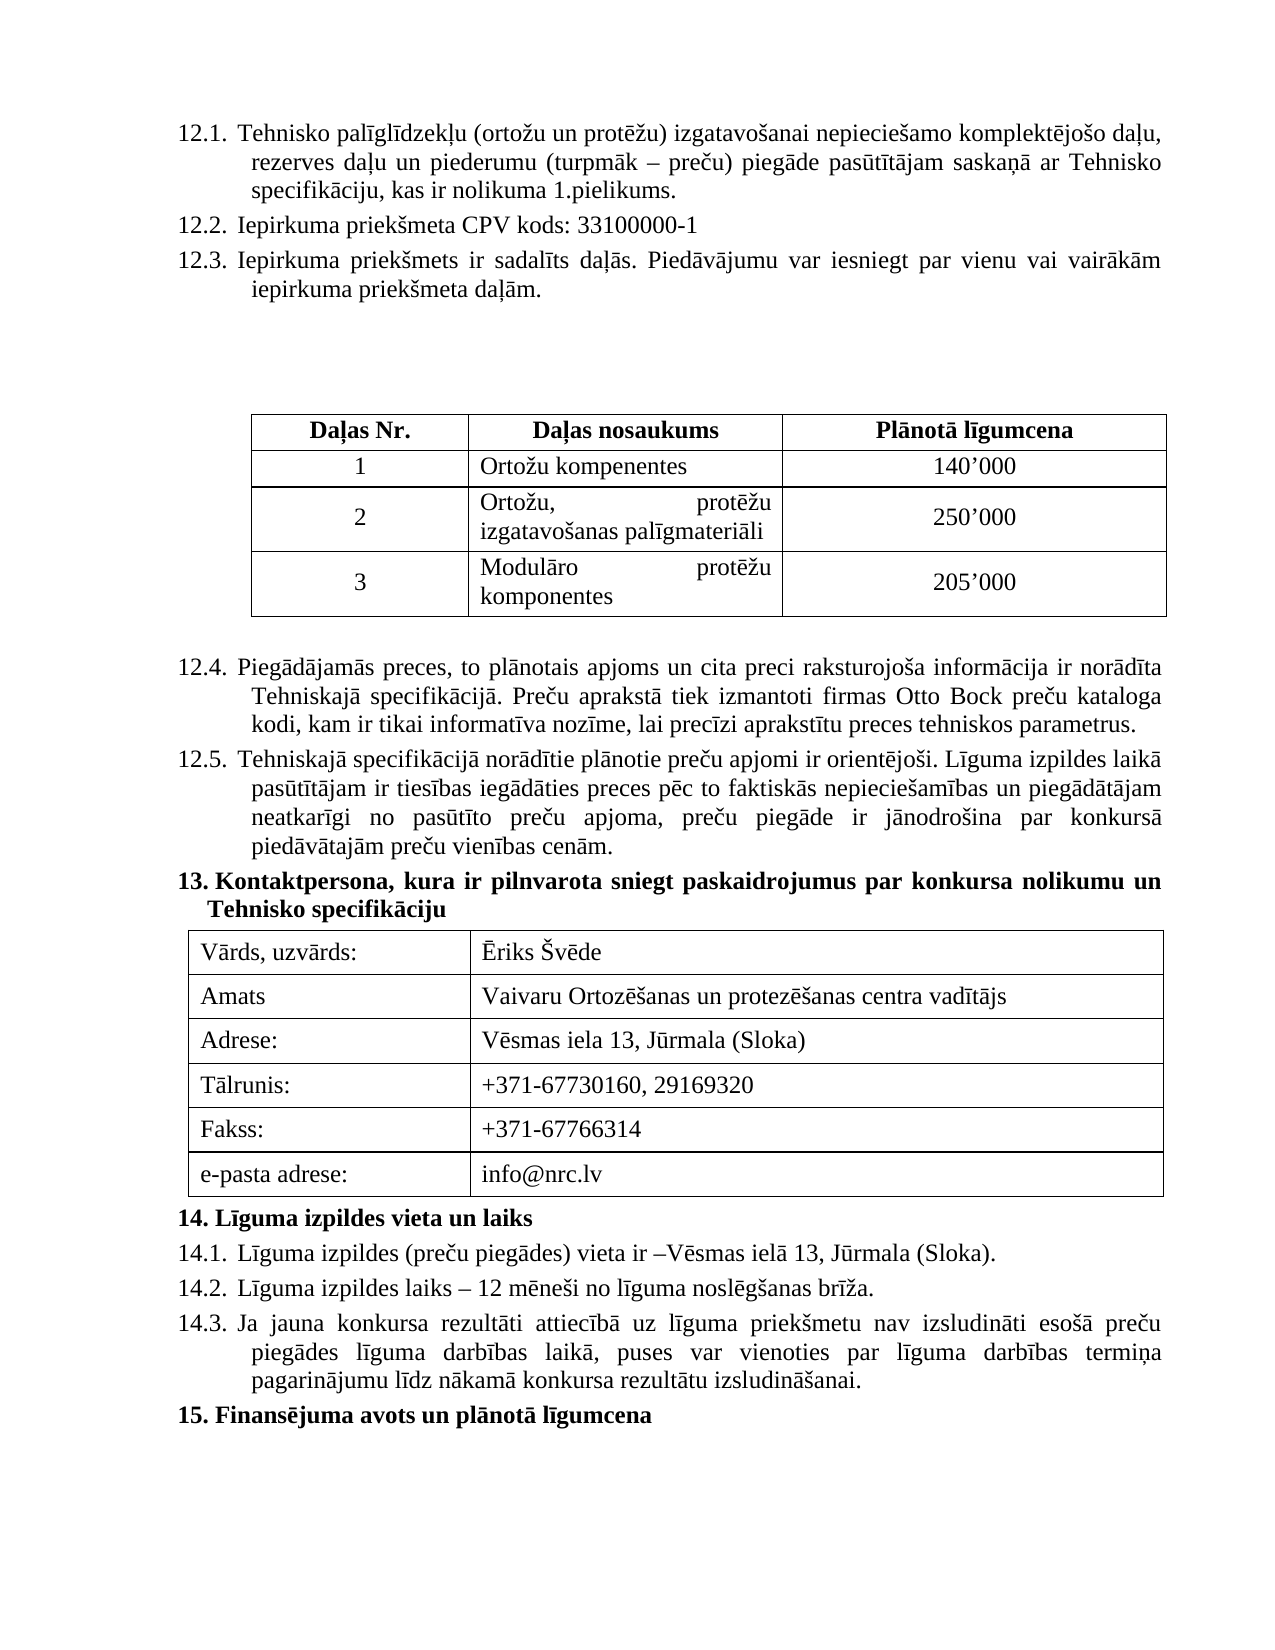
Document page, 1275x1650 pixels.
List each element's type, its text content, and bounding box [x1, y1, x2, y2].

table_header Ēriks Švēde [471, 931, 1163, 974]
list Līguma izpildes (preču piegādes) vieta ir –Vēsmas ielā 13, Jūrmala (Sloka). [177, 1238, 1162, 1267]
table_cell info@nrc.lv [471, 1153, 1163, 1196]
table_header Daļas nosaukums [469, 415, 782, 450]
table_cell +371-67730160, 29169320 [471, 1064, 1163, 1107]
table_cell Amats [189, 975, 470, 1018]
table_cell Ortožu, protēžu izgatavošanas palīgmateriāli [469, 488, 782, 551]
table_cell 140’000 [783, 451, 1166, 486]
list Finansējuma avots un plānotā līgumcena [177, 1401, 1162, 1429]
table_cell Adrese: [189, 1019, 470, 1063]
table_cell 205’000 [783, 552, 1166, 616]
table_cell Vaivaru Ortozēšanas un protezēšanas centra vadītājs [471, 975, 1163, 1018]
list Piegādājamās preces, to plānotais apjoms un cita preci raksturojoša informācija ir norādīta Tehniskajā specifikācijā. Preču aprakstā tiek izmantoti firmas Otto Bock preču kataloga kodi, kam ir tikai informatīva nozīme, lai precīzi aprakstītu preces tehniskos parametrus. [177, 652, 1162, 738]
list Iepirkuma priekšmeta CPV kods: 33100000-1 [177, 211, 1162, 239]
list Kontaktpersona, kura ir pilnvarota sniegt paskaidrojumus par konkursa nolikumu un Tehnisko specifikāciju [177, 866, 1162, 923]
list Ja jauna konkursa rezultāti attiecībā uz līguma priekšmetu nav izsludināti esošā preču piegādes līguma darbības laikā, puses var vienoties par līguma darbības termiņa pagarinājumu līdz nākamā konkursa rezultātu izsludināšanai. [177, 1308, 1162, 1394]
table_cell 3 [252, 552, 468, 616]
table_header Plānotā līgumcena [783, 415, 1166, 450]
table_header Vārds, uzvārds: [189, 931, 470, 974]
table_cell 1 [252, 451, 468, 486]
table_cell 250’000 [783, 488, 1166, 551]
table_cell Tālrunis: [189, 1064, 470, 1107]
table_header Daļas Nr. [252, 415, 468, 450]
table_cell e-pasta adrese: [189, 1153, 470, 1196]
table_cell : [189, 1108, 470, 1151]
list Līguma izpildes vieta un laiks [177, 1203, 1162, 1232]
list Līguma izpildes laiks – 12 mēneši no līguma noslēgšanas brīža. [177, 1273, 1162, 1302]
table_cell Modulāro protēžu komponentes [469, 552, 782, 616]
table_cell Vēsmas iela 13, Jūrmala (Sloka) [471, 1019, 1163, 1063]
list Tehniskajā specifikācijā norādītie plānotie preču apjomi ir orientējoši. Līguma izpildes laikā pasūtītājam ir tiesības iegādāties preces pēc to faktiskās nepieciešamības un piegādātājam neatkarīgi no pasūtīto preču apjoma, preču piegāde ir jānodrošina par konkursā piedāvātajām preču vienības cenām. [177, 744, 1162, 859]
table_cell 2 [252, 488, 468, 551]
table_cell +371-67766314 [471, 1108, 1163, 1151]
list Tehnisko palīglīdzekļu (ortožu un protēžu) izgatavošanai nepieciešamo komplektējošo daļu, rezerves daļu un piederumu (turpmāk – preču) piegāde pasūtītājam saskaņā ar Tehnisko specifikāciju, kas ir nolikuma 1.pielikums. [177, 118, 1162, 204]
list Iepirkuma priekšmets ir sadalīts daļās. Piedāvājumu var iesniegt par vienu vai vairākām iepirkuma priekšmeta daļām. [177, 246, 1162, 303]
table_cell Ortožu kompenentes [469, 451, 782, 486]
